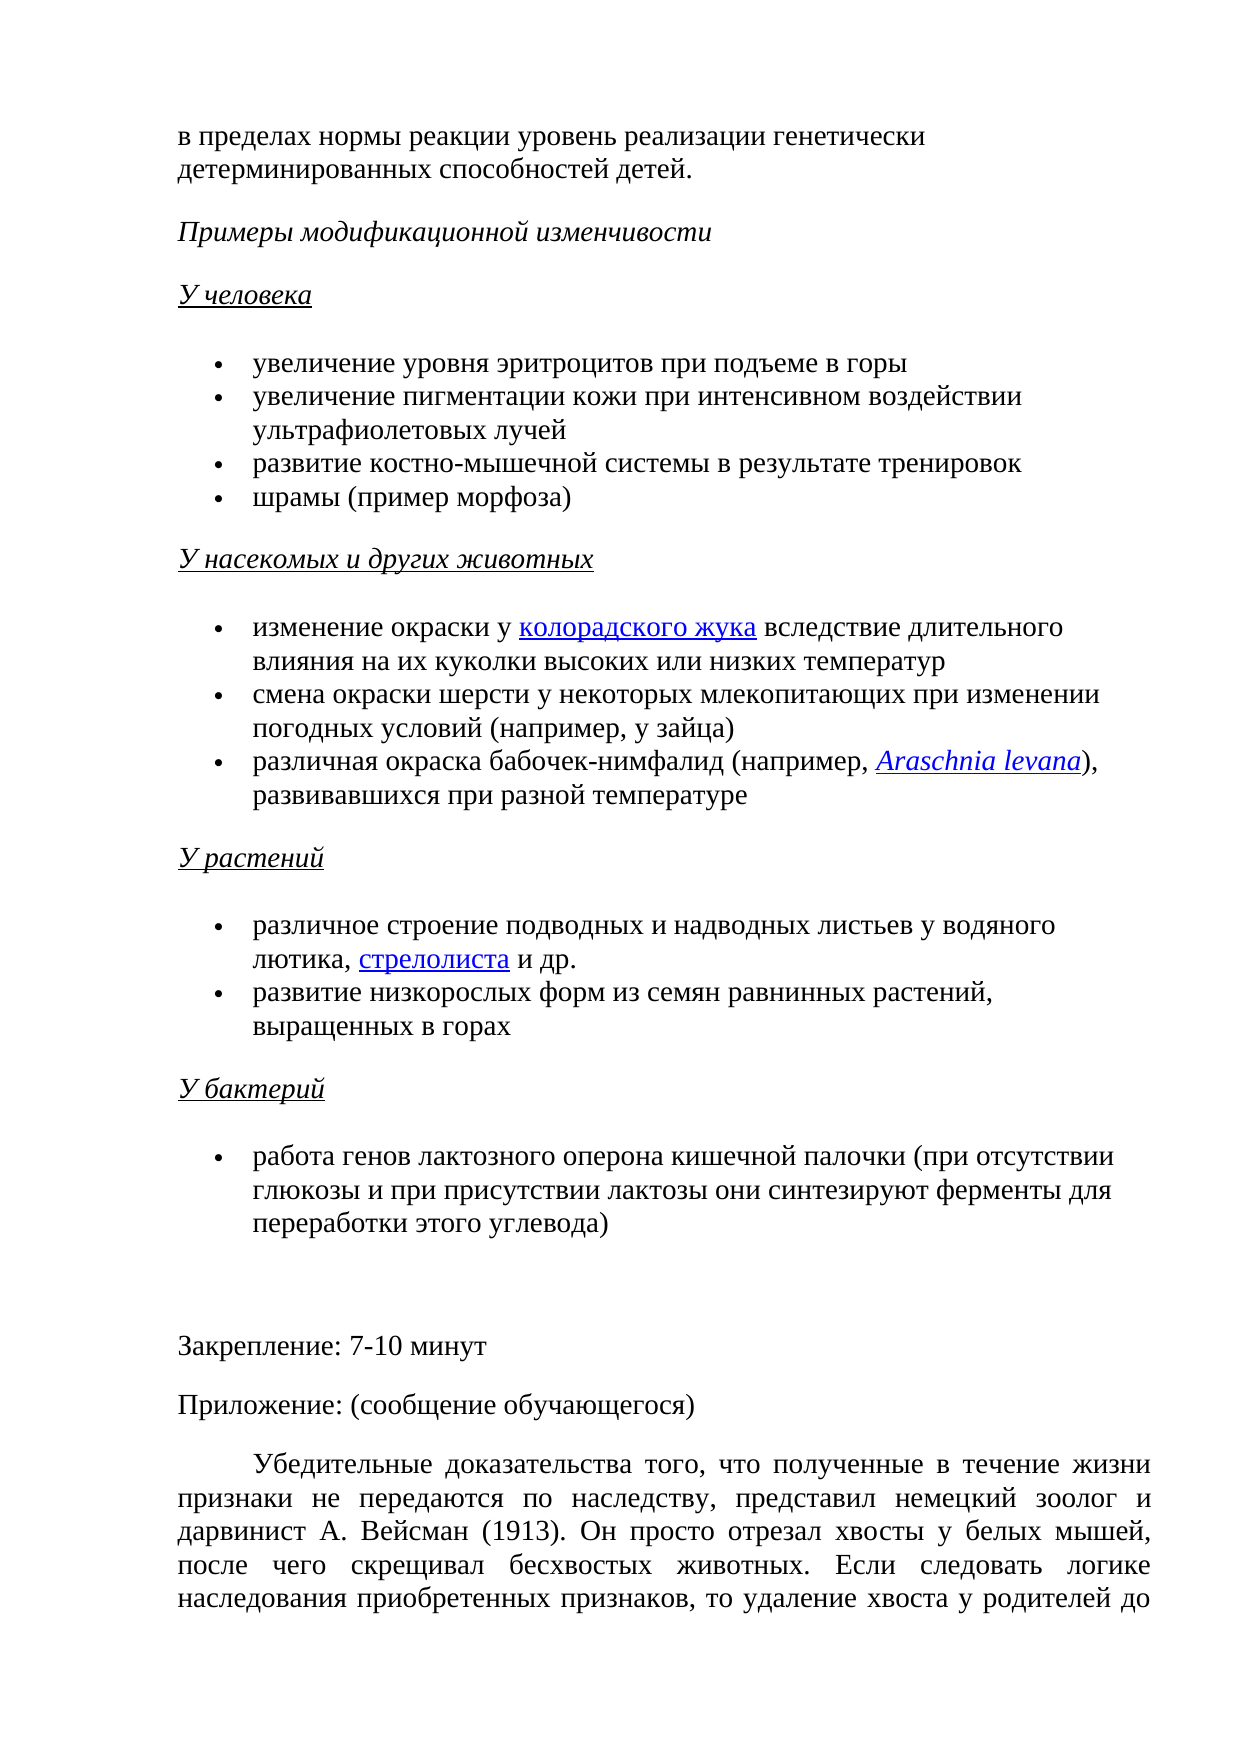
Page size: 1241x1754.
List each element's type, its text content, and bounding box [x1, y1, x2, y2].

subtitle У растений [177, 840, 1152, 873]
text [177, 118, 1152, 185]
list изменение окраски у колорадского жука вследствие длительного влияния на их куколки высоких или низких температур [215, 609, 1152, 676]
list развитие костно-мышечной системы в результате тренировок [215, 445, 1152, 479]
list увеличение уровня эритроцитов при подъеме в горы [215, 345, 1152, 378]
list различная окраска бабочек-нимфалид (например, Araschnia levana), развивавшихся при разной температуре [215, 743, 1152, 811]
subtitle Примеры модификационной изменчивости [177, 214, 1152, 248]
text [177, 1446, 1152, 1614]
text Закрепление: 7-10 минут [177, 1328, 1152, 1361]
list увеличение пигментации кожи при интенсивном воздействии ультрафиолетовых лучей [215, 378, 1152, 445]
list развитие низкорослых форм из семян равнинных растений, выращенных в горах [215, 974, 1152, 1042]
list различное строение подводных и надводных листьев у водяного лютика, стрелолиста и др. [215, 907, 1152, 974]
text Приложение: (сообщение обучающегося) [177, 1387, 1152, 1421]
subtitle У насекомых и других животных [177, 542, 1152, 575]
subtitle У бактерий [177, 1071, 1152, 1104]
list смена окраски шерсти у некоторых млекопитающих при изменении погодных условий (например, у зайца) [215, 676, 1152, 743]
subtitle У человека [177, 277, 1152, 311]
list работа генов лактозного оперона кишечной палочки (при отсутствии глюкозы и при присутствии лактозы они синтезируют ферменты для переработки этого углевода) [215, 1138, 1152, 1239]
list шрамы (пример морфоза) [215, 479, 1152, 512]
